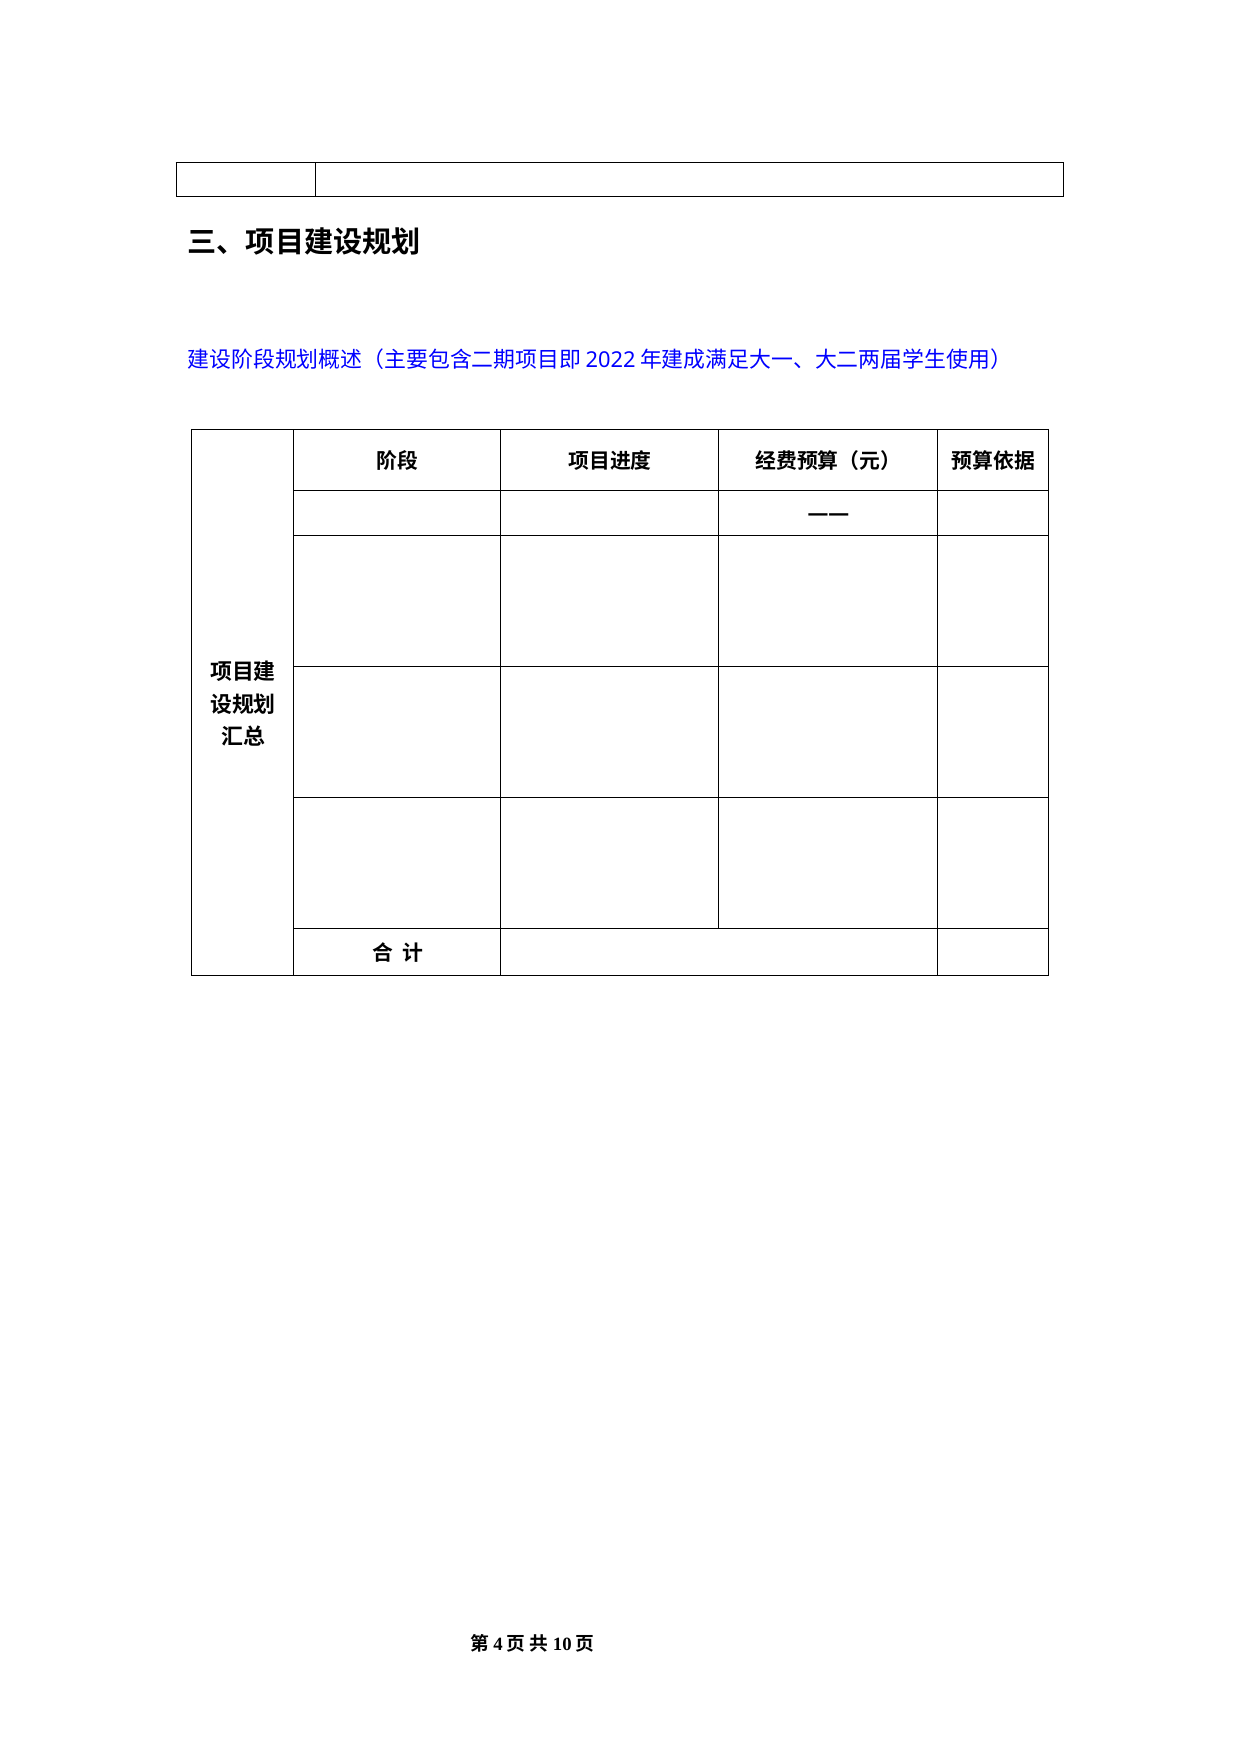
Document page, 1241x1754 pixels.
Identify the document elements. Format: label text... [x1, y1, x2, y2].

table_cell [938, 798, 1048, 928]
table_cell [938, 491, 1048, 534]
table_header 预算依据 [938, 430, 1048, 490]
table_cell —— [719, 491, 937, 534]
table_cell [294, 667, 500, 797]
table_cell [938, 667, 1048, 797]
table_cell [294, 536, 500, 666]
table_cell [501, 798, 718, 928]
table_cell [501, 929, 937, 975]
table_cell [719, 798, 937, 928]
subtitle 项目建设规划 [187, 207, 1053, 272]
table_cell [501, 536, 718, 666]
table_header 经费预算（元） [719, 430, 937, 490]
table_cell [938, 929, 1048, 975]
table_cell [719, 667, 937, 797]
subtitle 建设阶段规划概述（主要包含二期项目即2022年建成满足大一、大二两届学生使用） [187, 342, 1053, 374]
table_cell [501, 491, 718, 534]
table_header 阶段 [294, 430, 500, 490]
table_cell [294, 798, 500, 928]
table_cell [294, 491, 500, 534]
table_cell [501, 667, 718, 797]
table_cell [719, 536, 937, 666]
table_cell [938, 536, 1048, 666]
table_header 项目进度 [501, 430, 718, 490]
table_cell [316, 163, 1063, 196]
table_header 项目建设规划 汇总 [192, 430, 293, 975]
table_cell 合 计 [294, 929, 500, 975]
